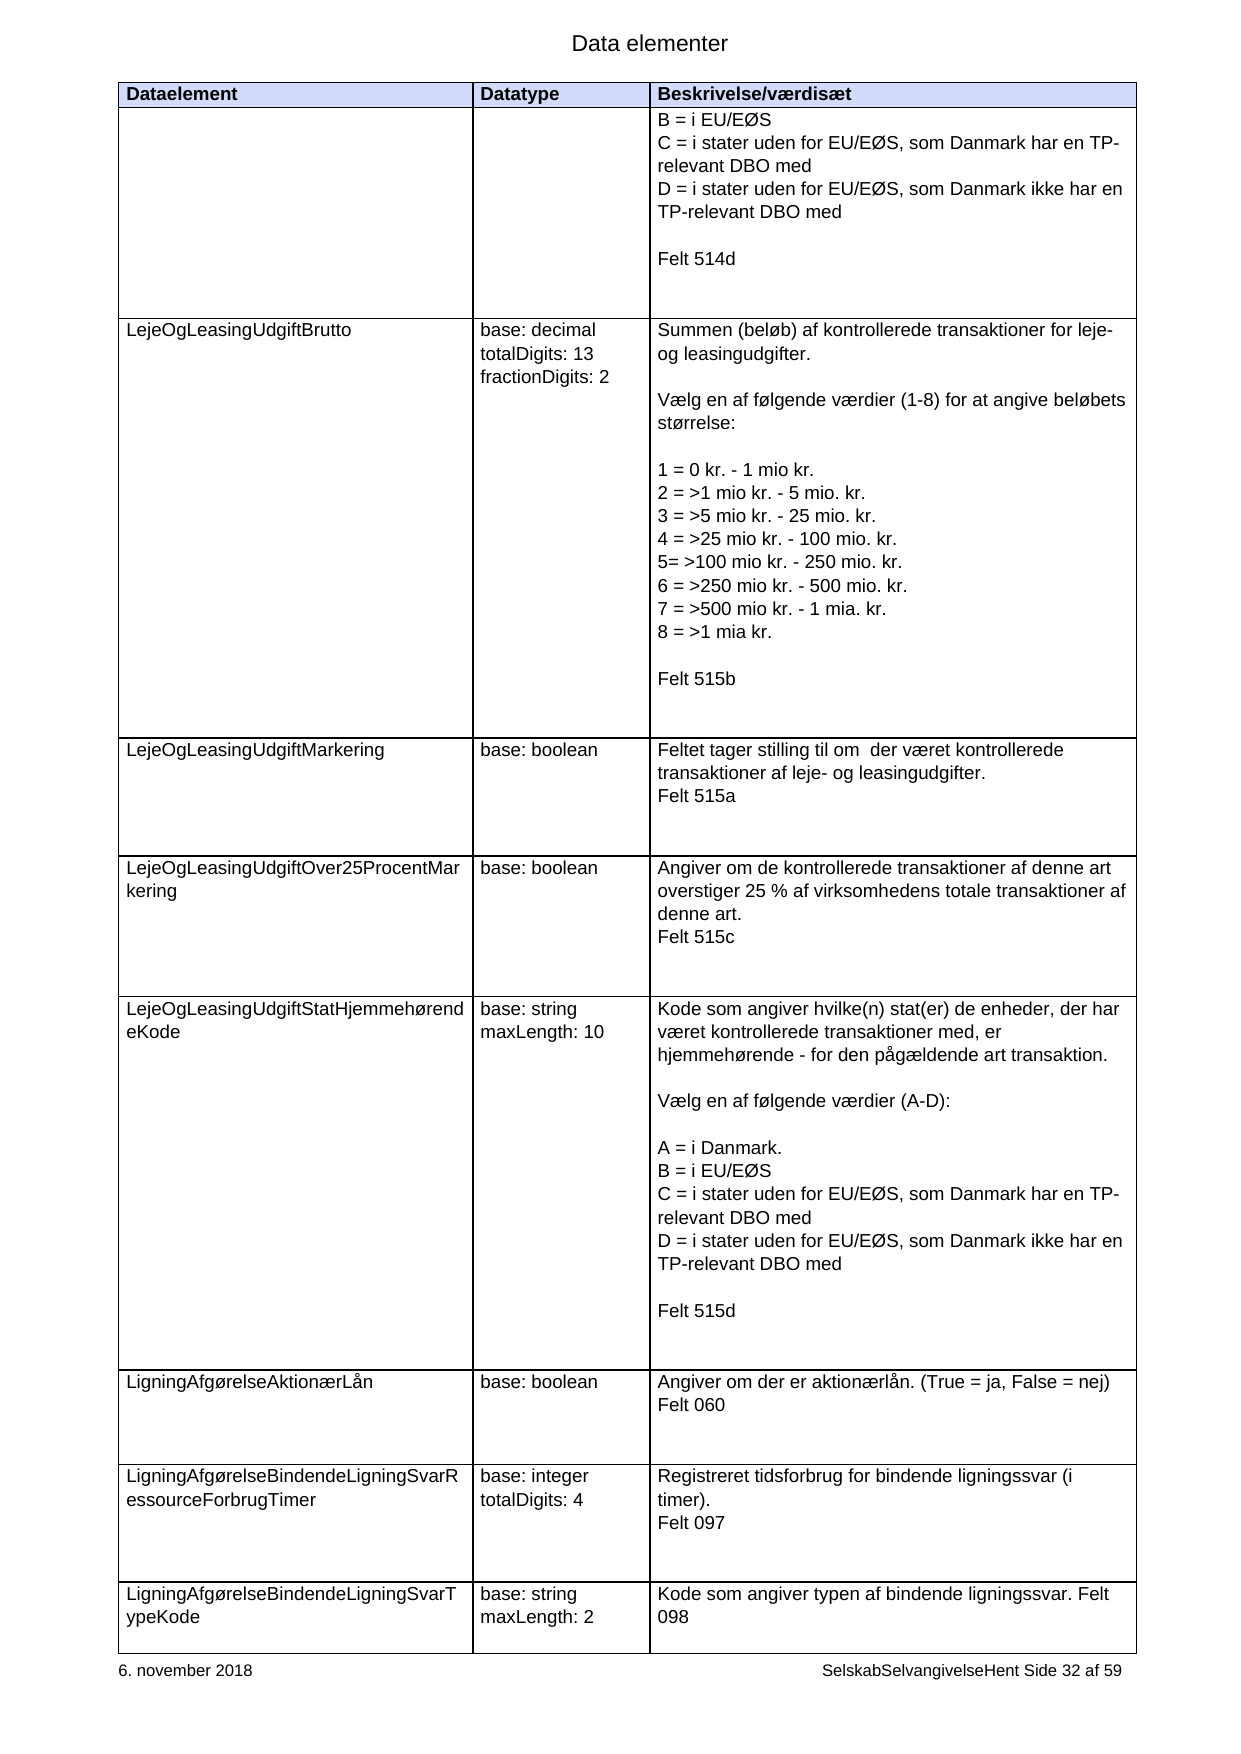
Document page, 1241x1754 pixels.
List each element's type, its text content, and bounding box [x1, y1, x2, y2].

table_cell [651, 1583, 1136, 1652]
table_header Dataelement [119, 83, 472, 107]
table_cell base: decimal totalDigits: 13 fractionDigits: 2 [474, 319, 649, 737]
table_cell base: boolean [474, 739, 649, 855]
table_cell base: boolean [474, 857, 649, 996]
table_cell LigningAfgørelseAktionærLån [119, 1371, 472, 1463]
table_cell base: boolean [474, 1371, 649, 1463]
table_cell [651, 108, 1136, 317]
table_cell LejeOgLeasingUdgiftOver25ProcentMarkering [119, 857, 472, 996]
table_cell Angiver om der er aktionærlån. (True = ja, False = nej) Felt 060 [651, 1371, 1136, 1463]
table_cell Kode som angiver hvilke(n) stat(er) de enheder, der har været kontrollerede transaktioner med, er hjemmehørende - for den pågældende art transaktion. Vælg en af følgende værdier (A-D): A = i Danmark. B = i EU/EØS C = i stater uden for EU/EØS, som Danmark har en TP-relevant DBO med D = i stater uden for EU/EØS, som Danmark ikke har en TP-relevant DBO med Felt 515d [651, 997, 1136, 1369]
table_cell Summen (beløb) af kontrollerede transaktioner for leje- og leasingudgifter. Vælg en af følgende værdier (1-8) for at angive beløbets størrelse: 1 = 0 kr. - 1 mio kr. 2 = >1 mio kr. - 5 mio. kr. 3 = >5 mio kr. - 25 mio. kr. 4 = >25 mio kr. - 100 mio. kr. 5= >100 mio kr. - 250 mio. kr. 6 = >250 mio kr. - 500 mio. kr. 7 = >500 mio kr. - 1 mia. kr. 8 = >1 mia kr. Felt 515b [651, 319, 1136, 737]
table_cell Angiver om de kontrollerede transaktioner af denne art overstiger 25 % af virksomhedens totale transaktioner af denne art. Felt 515c [651, 857, 1136, 996]
table_cell base: integer totalDigits: 4 [474, 1465, 649, 1581]
table_cell LejeOgLeasingUdgiftBrutto [119, 319, 472, 737]
table_cell LigningAfgørelseBindendeLigningSvarRessourceForbrugTimer [119, 1465, 472, 1581]
table_cell LejeOgLeasingUdgiftStatHjemmehørendeKode [119, 997, 472, 1369]
table_cell base: string maxLength: 10 [474, 997, 649, 1369]
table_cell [119, 1583, 472, 1652]
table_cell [474, 108, 649, 317]
table_header Beskrivelse/værdisæt [651, 83, 1136, 107]
table_header Datatype [474, 83, 649, 107]
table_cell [119, 108, 472, 317]
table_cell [474, 1583, 649, 1652]
table_cell LejeOgLeasingUdgiftMarkering [119, 739, 472, 855]
table_cell Registreret tidsforbrug for bindende ligningssvar (i timer). Felt 097 [651, 1465, 1136, 1581]
table_cell Feltet tager stilling til om der været kontrollerede transaktioner af leje- og leasingudgifter. Felt 515a [651, 739, 1136, 855]
